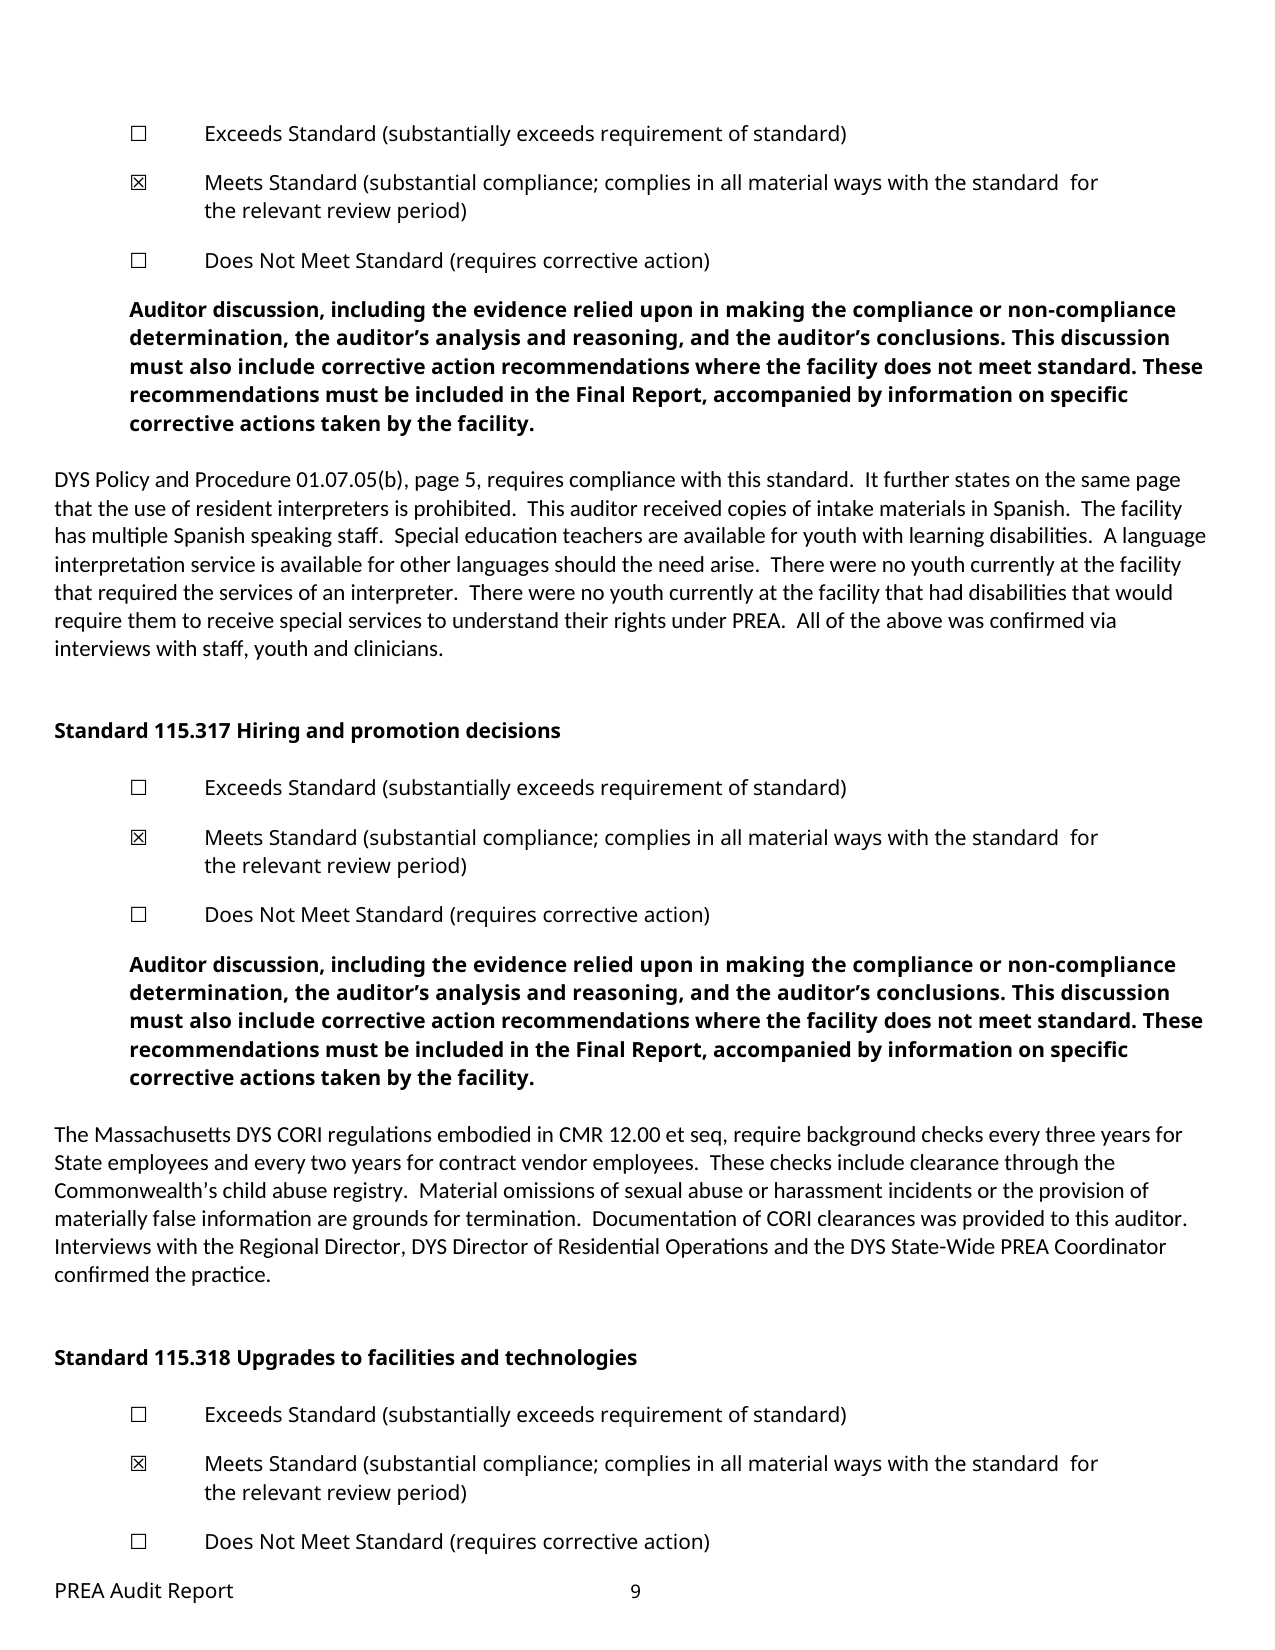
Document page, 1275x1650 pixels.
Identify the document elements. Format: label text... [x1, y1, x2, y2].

text Does Not Meet Standard (requires corrective action) [129, 900, 1217, 929]
text Standard 115.318 Upgrades to facilities and technologies [54, 1343, 1217, 1372]
text Exceeds Standard (substantially exceeds requirement of standard) [129, 773, 1217, 802]
subtitle Auditor discussion, including the evidence relied upon in making the compliance or non-compliance determination, the auditor’s analysis and reasoning, and the auditor’s conclusions. This discussion must also include corrective action recommendations where the facility does not meet standard. These recommendations must be included in the Final Report, accompanied by information on specific corrective actions taken by the facility. [129, 295, 1217, 437]
text Exceeds Standard (substantially exceeds requirement of standard) [129, 119, 1217, 147]
text Standard 115.317 Hiring and promotion decisions [54, 717, 1217, 745]
text Does Not Meet Standard (requires corrective action) [129, 1527, 1217, 1556]
text Meets Standard (substantial compliance; complies in all material ways with the standard for the relevant review period) [129, 823, 1113, 879]
text Meets Standard (substantial compliance; complies in all material ways with the standard for the relevant review period) [129, 168, 1113, 225]
text Meets Standard (substantial compliance; complies in all material ways with the standard for the relevant review period) [129, 1449, 1113, 1506]
text Does Not Meet Standard (requires corrective action) [129, 246, 1217, 274]
subtitle Auditor discussion, including the evidence relied upon in making the compliance or non-compliance determination, the auditor’s analysis and reasoning, and the auditor’s conclusions. This discussion must also include corrective action recommendations where the facility does not meet standard. These recommendations must be included in the Final Report, accompanied by information on specific corrective actions taken by the facility. [129, 950, 1217, 1092]
text Exceeds Standard (substantially exceeds requirement of standard) [129, 1400, 1217, 1428]
